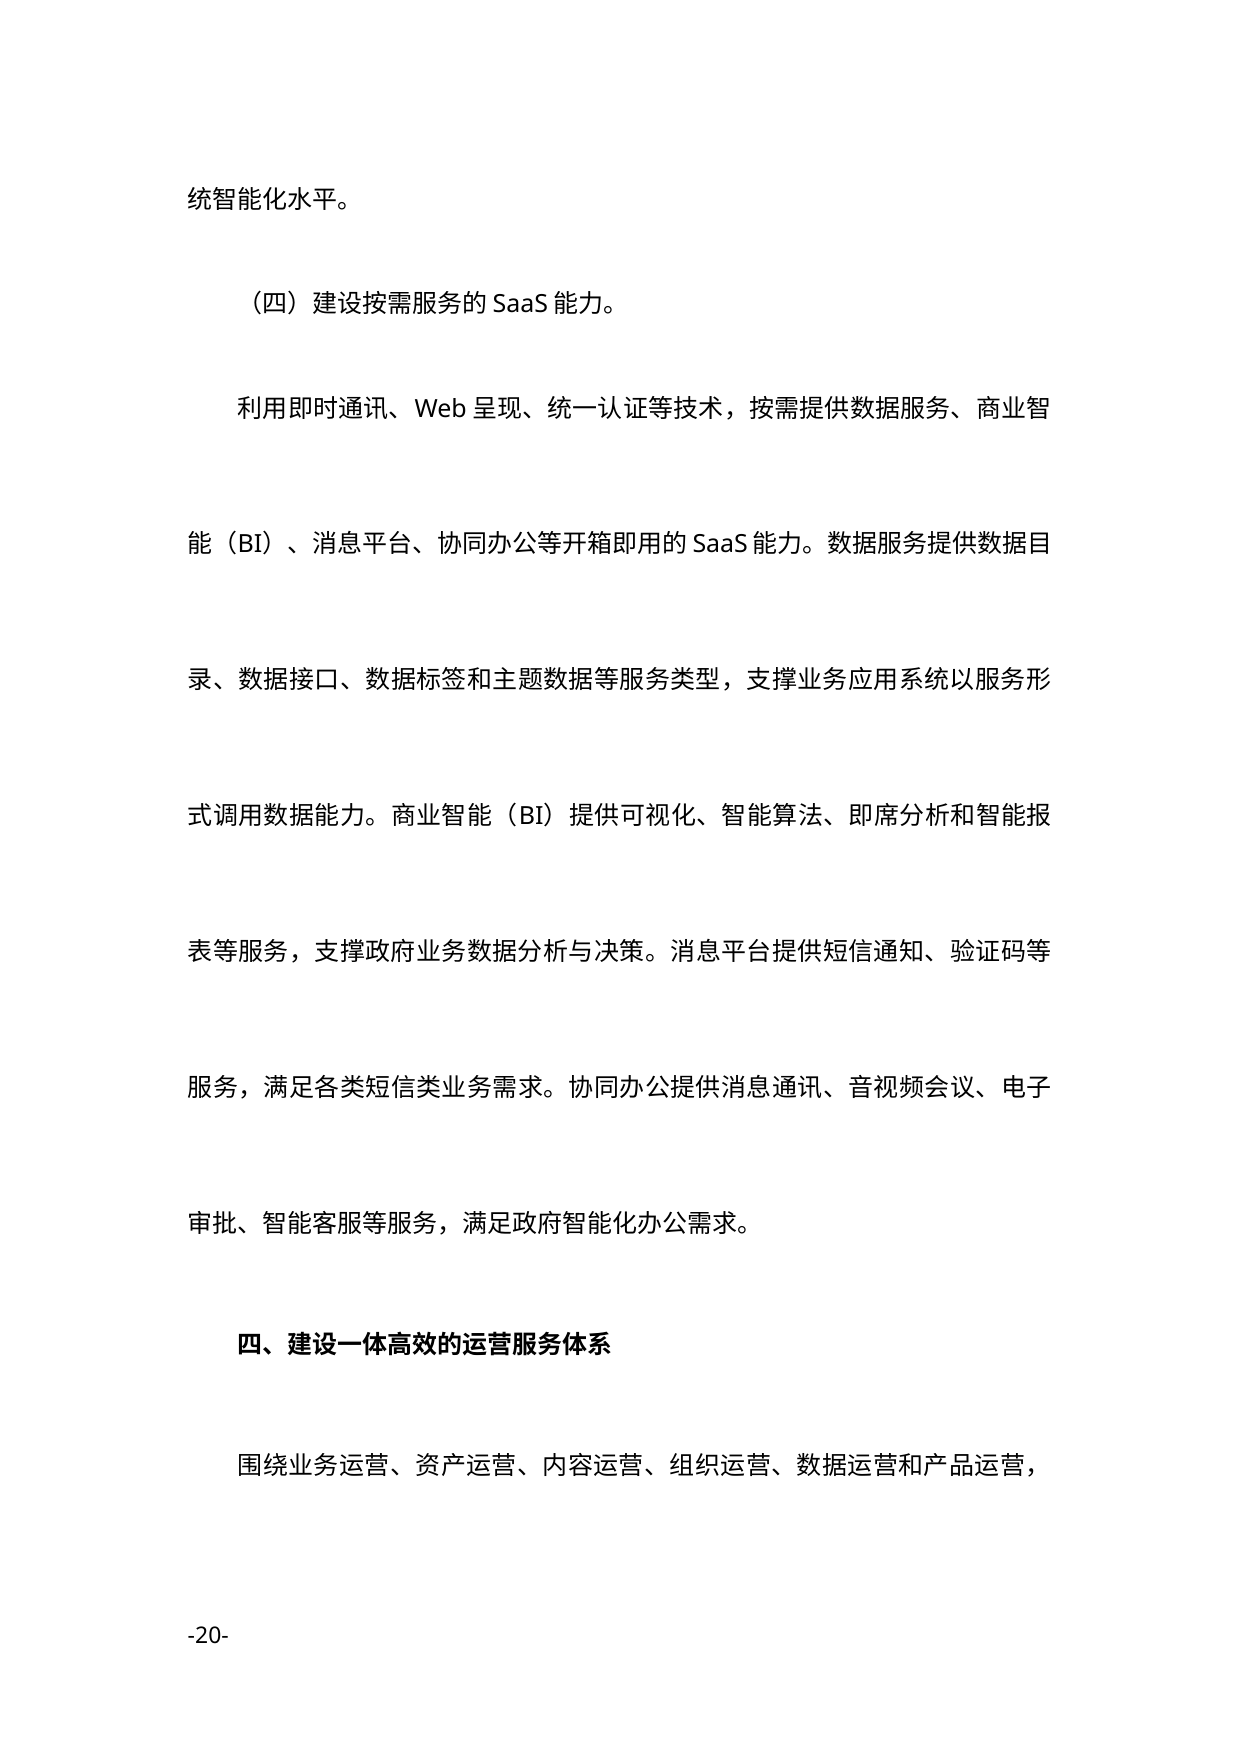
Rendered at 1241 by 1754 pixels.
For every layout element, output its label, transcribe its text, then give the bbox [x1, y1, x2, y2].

text 利用即时通讯、Web呈现、统一认证等技术，按需提供数据服务、商业智能（BI）、消息平台、协同办公等开箱即用的SaaS能力。数据服务提供数据目录、数据接口、数据标签和主题数据等服务类型，支撑业务应用系统以服务形式调用数据能力。商业智能（BI）提供可视化、智能算法、即席分析和智能报表等服务，支撑政府业务数据分析与决策。消息平台提供短信通知、验证码等服务，满足各类短信类业务需求。协同办公提供消息通讯、音视频会议、电子审批、智能客服等服务，满足政府智能化办公需求。 [187, 372, 1053, 1255]
text （四）建设按需服务的SaaS能力。 [187, 268, 1053, 336]
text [187, 1429, 1053, 1497]
subtitle 四、建设一体高效的运营服务体系 [187, 1308, 1053, 1376]
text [187, 164, 1053, 232]
